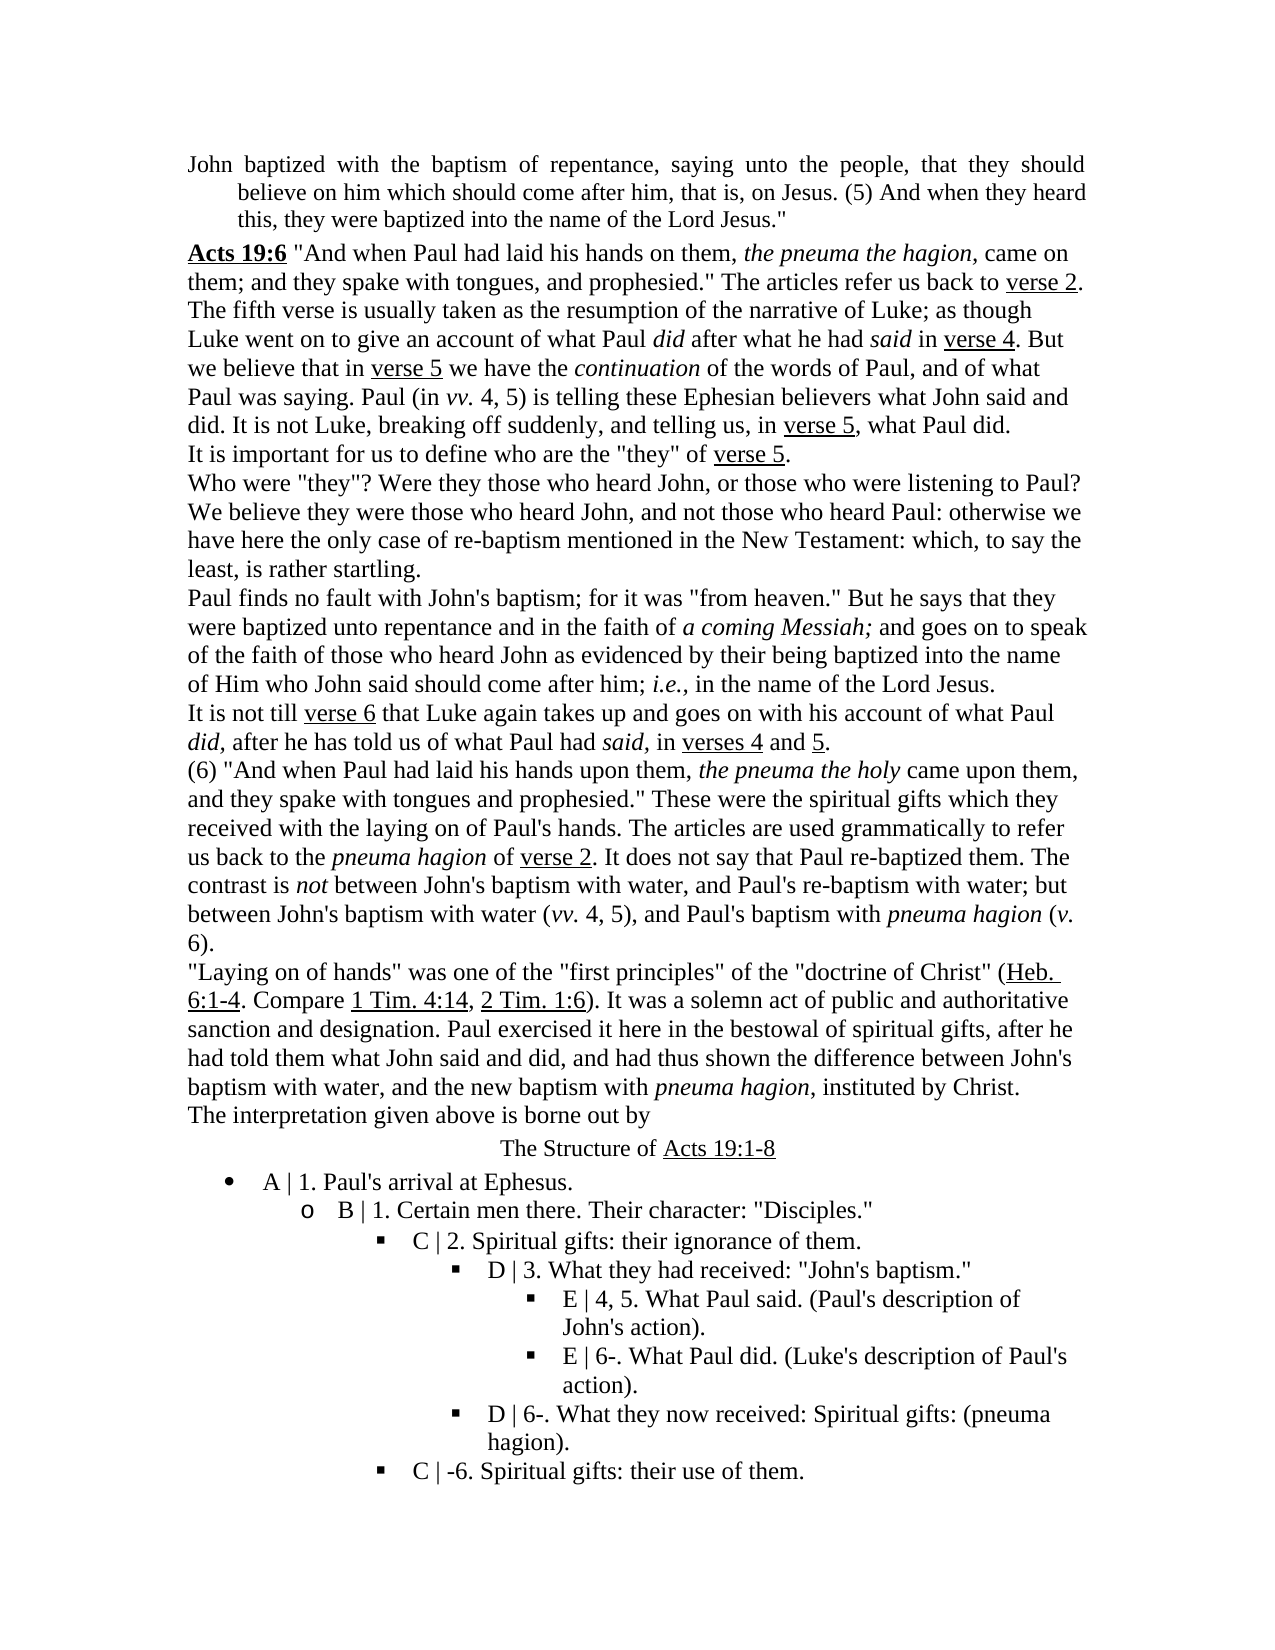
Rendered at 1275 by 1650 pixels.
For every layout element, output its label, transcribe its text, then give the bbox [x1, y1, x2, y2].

text It is not till verse 6 that Luke again takes up and goes on with his account of what Paul did, after he has told us of what Paul had said, in verses 4 and 5. [187, 698, 1087, 755]
list C | 2. Spiritual gifts: their ignorance of them. [375, 1226, 1087, 1255]
list D | 6-. What they now received: Spiritual gifts: (pneuma hagion). [450, 1399, 1087, 1456]
list B | 1. Certain men there. Their character: "Disciples." [300, 1195, 1087, 1226]
text Paul finds no fault with John's baptism; for it was "from heaven." But he says that they were baptized unto repentance and in the faith of a coming Messiah; and goes on to speak of the faith of those who heard John as evidenced by their being baptized into the name of Him who John said should come after him; i.e., in the name of the Lord Jesus. [187, 583, 1087, 698]
list E | 4, 5. What Paul said. (Paul's description of John's action). [525, 1284, 1087, 1341]
list A | 1. Paul's arrival at Ephesus. [225, 1167, 1087, 1195]
text Who were "they"? Were they those who heard John, or those who were listening to Paul? We believe they were those who heard John, and not those who heard Paul: otherwise we have here the only case of re-baptism mentioned in the New Testament: which, to say the least, is rather startling. [187, 468, 1087, 583]
text John baptized with the baptism of repentance, saying unto the people, that they should believe on him which should come after him, that is, on Jesus. (5) And when they heard this, they were baptized into the name of the Lord Jesus." [187, 150, 1087, 233]
text It is important for us to define who are the "they" of verse 5. [187, 439, 1087, 468]
text The Structure of Acts 19:1-8 [187, 1134, 1087, 1162]
list D | 3. What they had received: "John's baptism." [450, 1255, 1087, 1284]
text Acts 19:6 "And when Paul had laid his hands on them, the pneuma the hagion, came on them; and they spake with tongues, and prophesied." The articles refer us back to verse 2. The fifth verse is usually taken as the resumption of the narrative of Luke; as though Luke went on to give an account of what Paul did after what he had said in verse 4. But we believe that in verse 5 we have the continuation of the words of Paul, and of what Paul was saying. Paul (in vv. 4, 5) is telling these Ephesian believers what John said and did. It is not Luke, breaking off suddenly, and telling us, in verse 5, what Paul did. [187, 238, 1087, 439]
text The interpretation given above is borne out by [187, 1100, 1087, 1129]
text (6) "And when Paul had laid his hands upon them, the pneuma the holy came upon them, and they spake with tongues and prophesied." These were the spiritual gifts which they received with the laying on of Paul's hands. The articles are used grammatically to refer us back to the pneuma hagion of verse 2. It does not say that Paul re-baptized them. The contrast is not between John's baptism with water, and Paul's re-baptism with water; but between John's baptism with water (vv. 4, 5), and Paul's baptism with pneuma hagion (v. 6). [187, 755, 1087, 957]
list C | -6. Spiritual gifts: their use of them. [375, 1456, 1087, 1485]
text "Laying on of hands" was one of the "first principles" of the "doctrine of Christ" (Heb. 6:1-4. Compare 1 Tim. 4:14, 2 Tim. 1:6). It was a solemn act of public and authoritative sanction and designation. Paul exercised it here in the bestowal of spiritual gifts, after he had told them what John said and did, and had thus shown the difference between John's baptism with water, and the new baptism with pneuma hagion, instituted by Christ. [187, 957, 1087, 1100]
list E | 6-. What Paul did. (Luke's description of Paul's action). [525, 1341, 1087, 1399]
